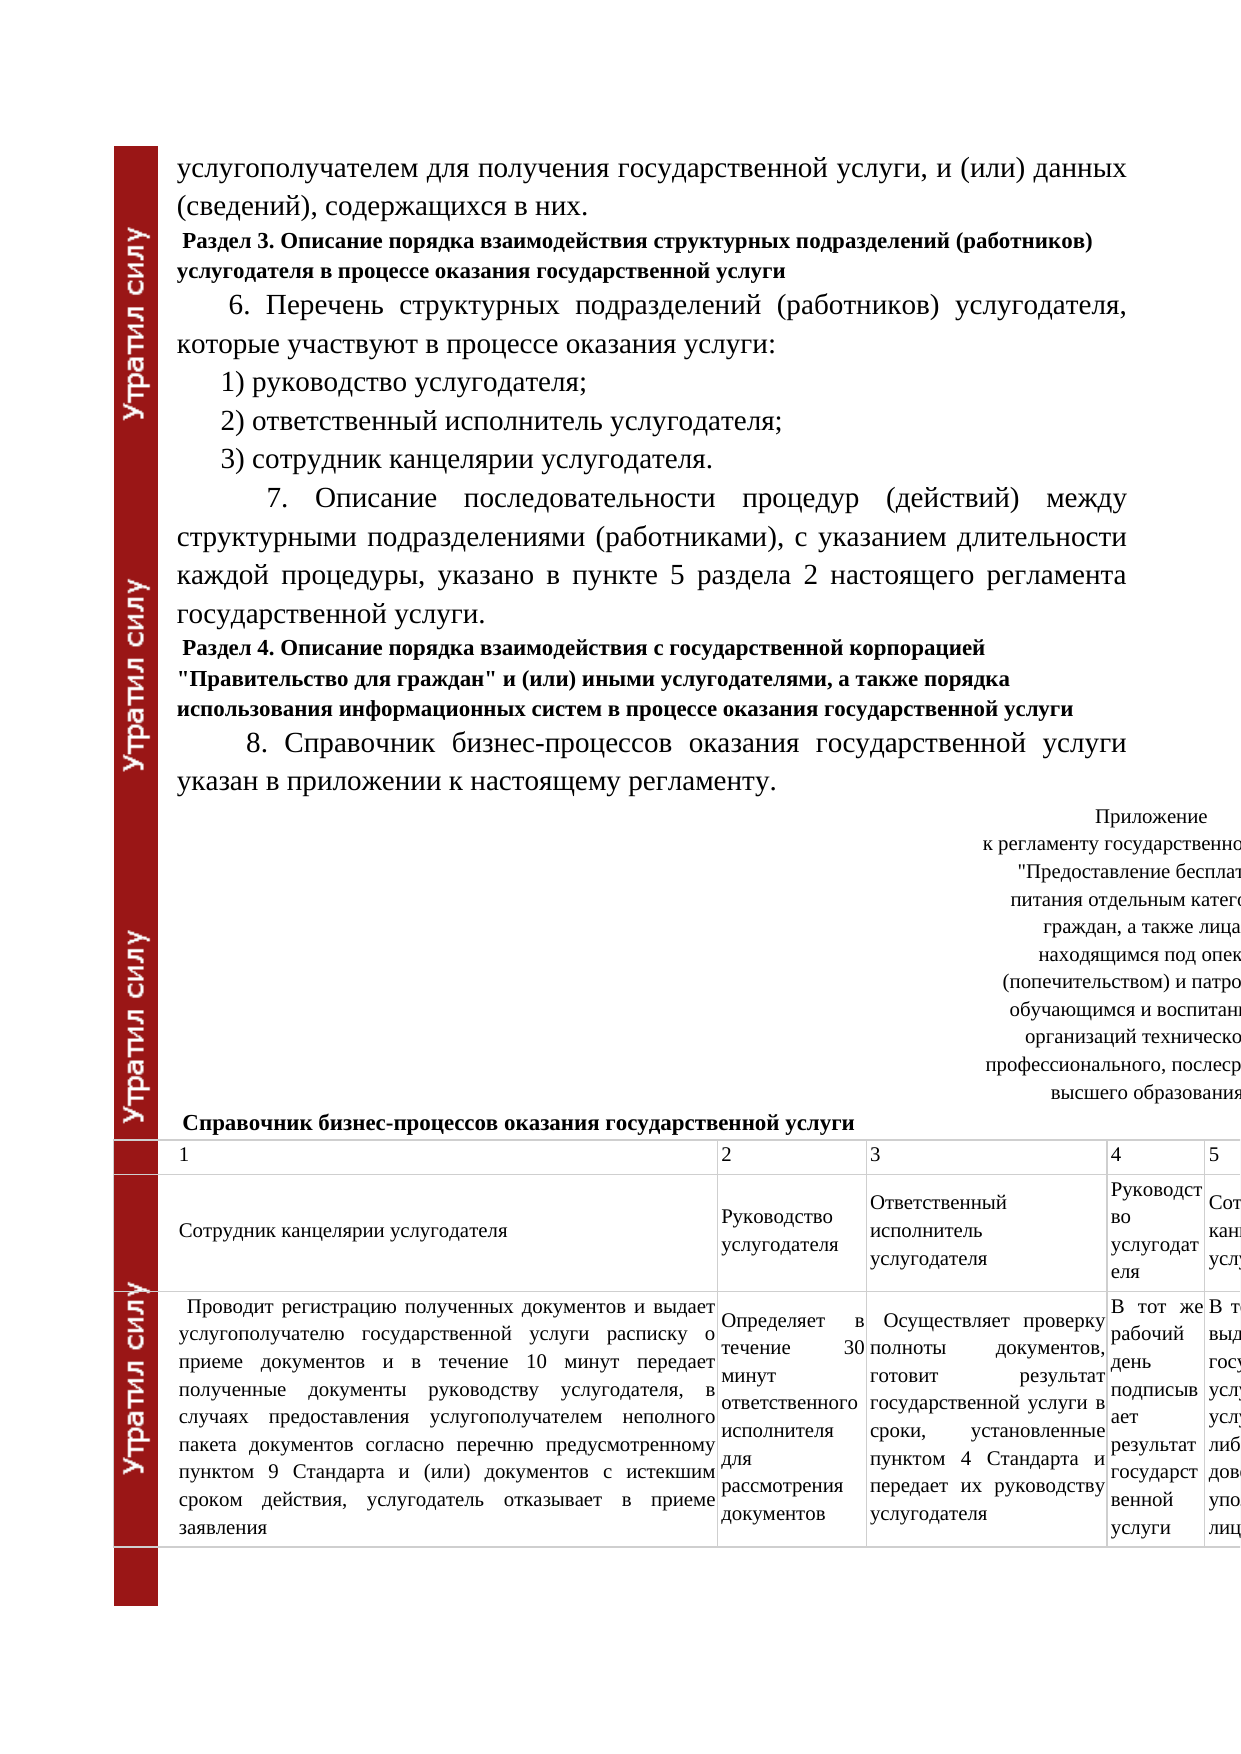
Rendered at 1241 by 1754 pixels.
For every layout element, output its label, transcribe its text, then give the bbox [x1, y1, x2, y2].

picture [114, 146, 158, 150]
table_header 5 [1205, 1141, 1240, 1174]
text 1) руководство услугодателя; [112, 364, 1128, 398]
picture [114, 721, 158, 725]
table_header 2 [718, 1141, 866, 1174]
text Справочник бизнес-процессов оказания государственной услуги [112, 1109, 1128, 1136]
table_cell Сотрудник канцелярии услугодателя [114, 1175, 717, 1291]
picture [114, 797, 158, 802]
text 2) ответственный исполнитель услугодателя; [112, 403, 1128, 437]
picture [114, 398, 158, 403]
picture [114, 437, 158, 442]
table_cell Руководство услугодателя [718, 1175, 866, 1291]
text Раздел 3. Описание порядка взаимодействия структурных подразделений (работников) услугодателя в процессе оказания государственной услуги [112, 227, 1128, 284]
table_header 3 [867, 1141, 1106, 1174]
table_cell В тот же рабочий день подписывает результат государственной услуги [1108, 1292, 1204, 1546]
table_cell Определяет в течение 30 минут ответственного исполнителя для рассмотрения документов [718, 1292, 866, 1546]
table_cell В течение 10 минут выдает результат государственной услуги услугополучателю либо по доверенности уполномоченному лицу [1205, 1292, 1240, 1546]
picture [114, 629, 158, 634]
picture [114, 475, 158, 480]
text Раздел 4. Описание порядка взаимодействия с государственной корпорацией "Правительство для граждан" и (или) иными услугодателями, а также порядка использования информационных систем в процессе оказания государственной услуги [112, 634, 1128, 721]
text 7. Описание последовательности процедур (действий) между структурными подразделениями (работниками), с указанием длительности каждой процедуры, указано в пункте 5 раздела 2 настоящего регламента государственной услуги. [112, 480, 1128, 629]
table_header 1 [114, 1141, 717, 1174]
table_header [101, 802, 912, 1109]
picture [114, 359, 158, 364]
table_header 4 [1108, 1141, 1204, 1174]
picture [114, 1548, 158, 1606]
table_header Приложение к регламенту государственной услуги "Предоставление бесплатного питания отдельным категориям граждан, а также лицам, находящимся под опекой (попечительством) и патронатом, обучающимся и воспитанникам организаций технического и профессионального, послесреднего и высшего образования" [912, 802, 1240, 1109]
table_cell Осуществляет проверку полноты документов, готовит результат государственной услуги в сроки, установленные пунктом 4 Стандарта и передает их руководству услугодателя [867, 1292, 1106, 1546]
table_cell Руководство услугодателя [1108, 1175, 1204, 1291]
table_cell Проводит регистрацию полученных документов и выдает услугополучателю государственной услуги расписку о приеме документов и в течение 10 минут передает полученные документы руководству услугодателя, в случаях предоставления услугополучателем неполного пакета документов согласно перечню предусмотренному пунктом 9 Стандарта и (или) документов с истекшим сроком действия, услугодатель отказывает в приеме заявления [114, 1292, 717, 1546]
text 6. Перечень структурных подразделений (работников) услугодателя, которые участвуют в процессе оказания услуги: [112, 287, 1128, 359]
text 8. Справочник бизнес-процессов оказания государственной услуги указан в приложении к настоящему регламенту. [112, 725, 1128, 797]
text 3) сотрудник канцелярии услугодателя. [112, 442, 1128, 475]
table_cell Сотрудник канцелярии услугодателя [1205, 1175, 1240, 1291]
picture [114, 222, 158, 227]
table_cell Ответственный исполнитель услугодателя [867, 1175, 1106, 1291]
